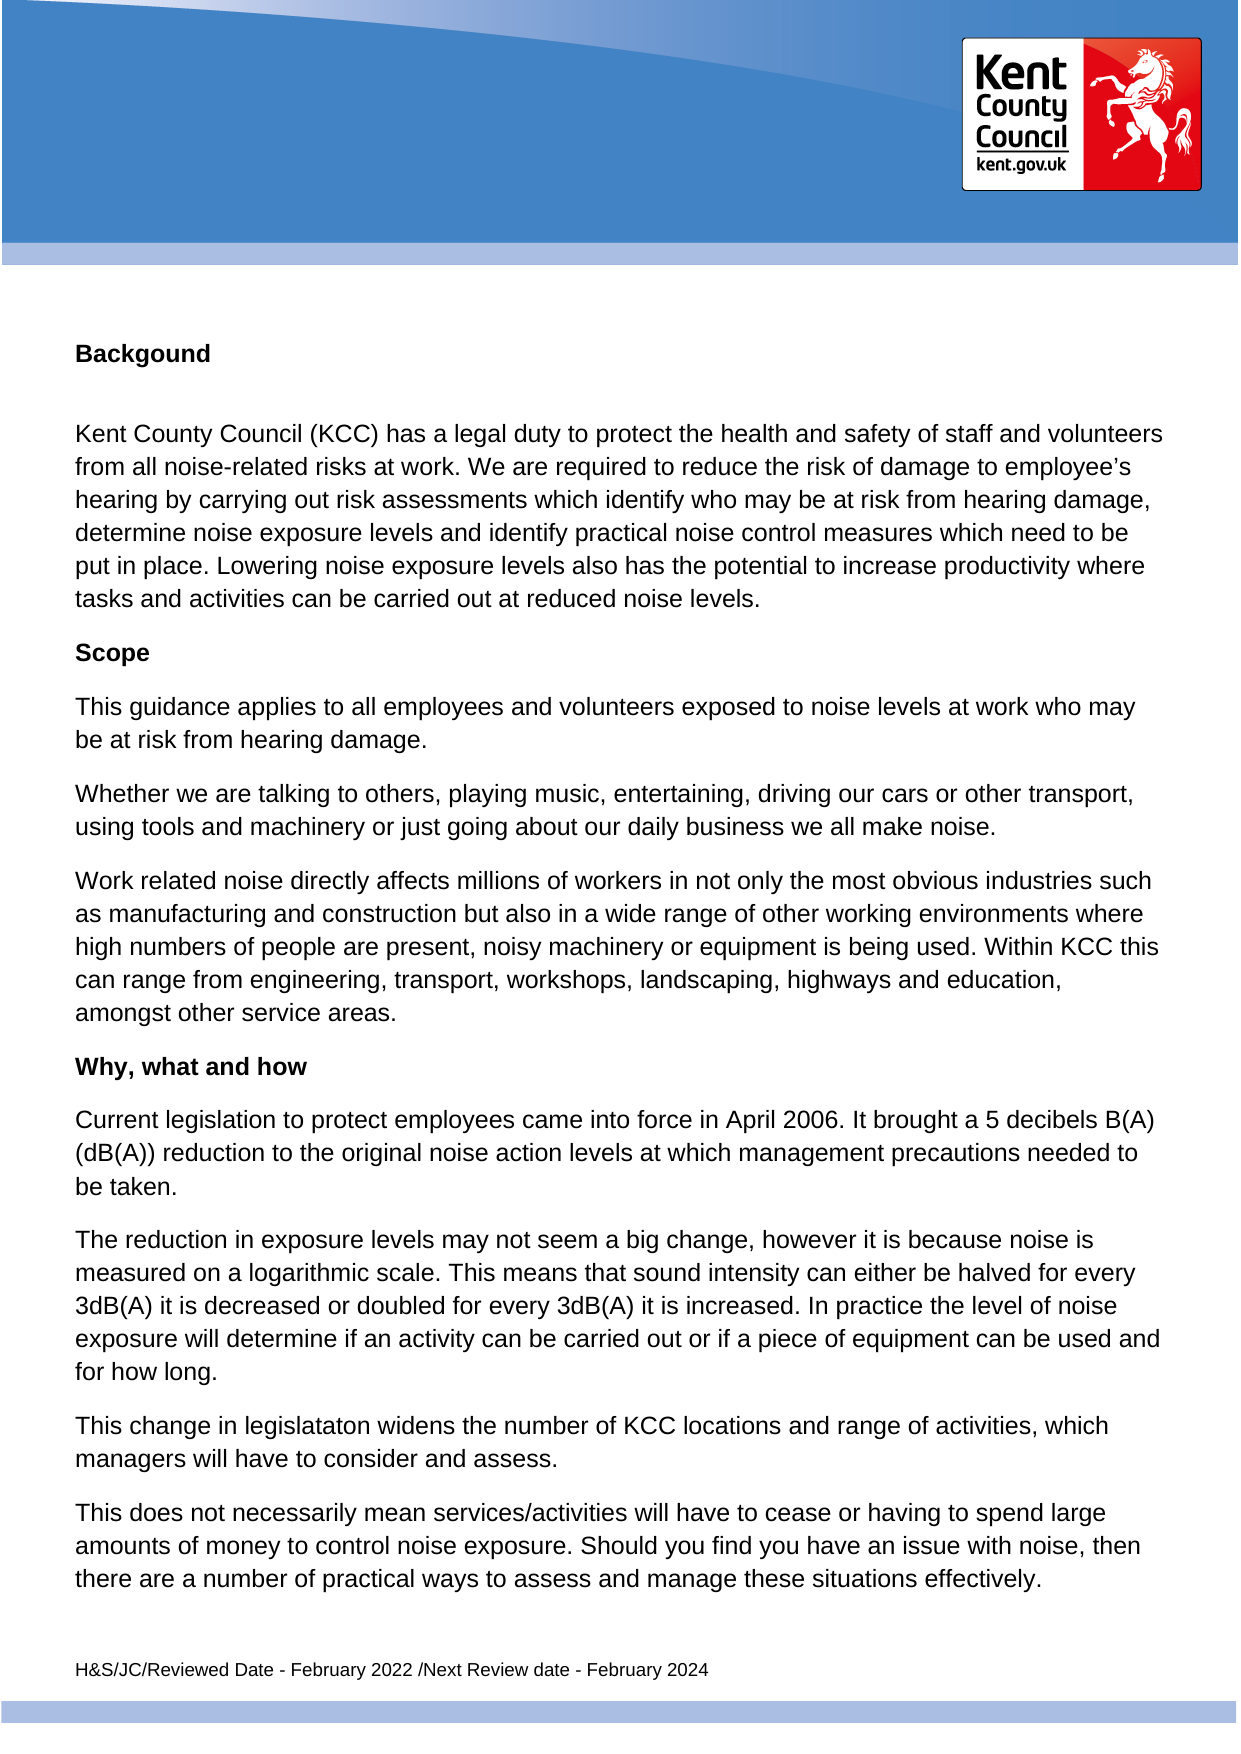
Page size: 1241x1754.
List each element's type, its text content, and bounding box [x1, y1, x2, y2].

picture [0, 1695, 1236, 1730]
text Work related noise directly affects millions of workers in not only the most obvious industries such as manufacturing and construction but also in a wide range of other working environments where high numbers of people are present, noisy machinery or equipment is being used. Within KCC this can range from engineering, transport, workshops, landscaping, highways and education, amongst other service areas. [75, 866, 1165, 1026]
subtitle Backgound [75, 339, 1165, 368]
text This does not necessarily mean services/activities will have to cease or having to spend large amounts of money to control noise exposure. Should you find you have an issue with noise, then there are a number of practical ways to assess and manage these situations effectively. [75, 1498, 1165, 1593]
text Current legislation to protect employees came into force in April 2006. It brought a 5 decibels B(A) (dB(A)) reduction to the original noise action levels at which management precautions needed to be taken. [75, 1105, 1165, 1200]
text This guidance applies to all employees and volunteers exposed to noise levels at work who may be at risk from hearing damage. [75, 692, 1165, 754]
text Scope [75, 638, 1165, 667]
text Why, what and how [75, 1052, 1165, 1080]
text The reduction in exposure levels may not seem a big change, however it is because noise is measured on a logarithmic scale. This means that sound intensity can either be halved for every 3dB(A) it is decreased or doubled for every 3dB(A) it is increased. In practice the level of noise exposure will determine if an activity can be carried out or if a piece of equipment can be used and for how long. [75, 1225, 1165, 1386]
text Whether we are talking to others, playing music, entertaining, driving our cars or other transport, using tools and machinery or just going about our daily business we all make noise. [75, 779, 1165, 841]
text Kent County Council (KCC) has a legal duty to protect the health and safety of staff and volunteers from all noise-related risks at work. We are required to reduce the risk of damage to employee’s hearing by carrying out risk assessments which identify who may be at risk from hearing damage, determine noise exposure levels and identify practical noise control measures which need to be put in place. Lowering noise exposure levels also has the potential to increase productivity where tasks and activities can be carried out at reduced noise levels. [75, 419, 1165, 613]
text This change in legislataton widens the number of KCC locations and range of activities, which managers will have to consider and assess. [75, 1411, 1165, 1473]
